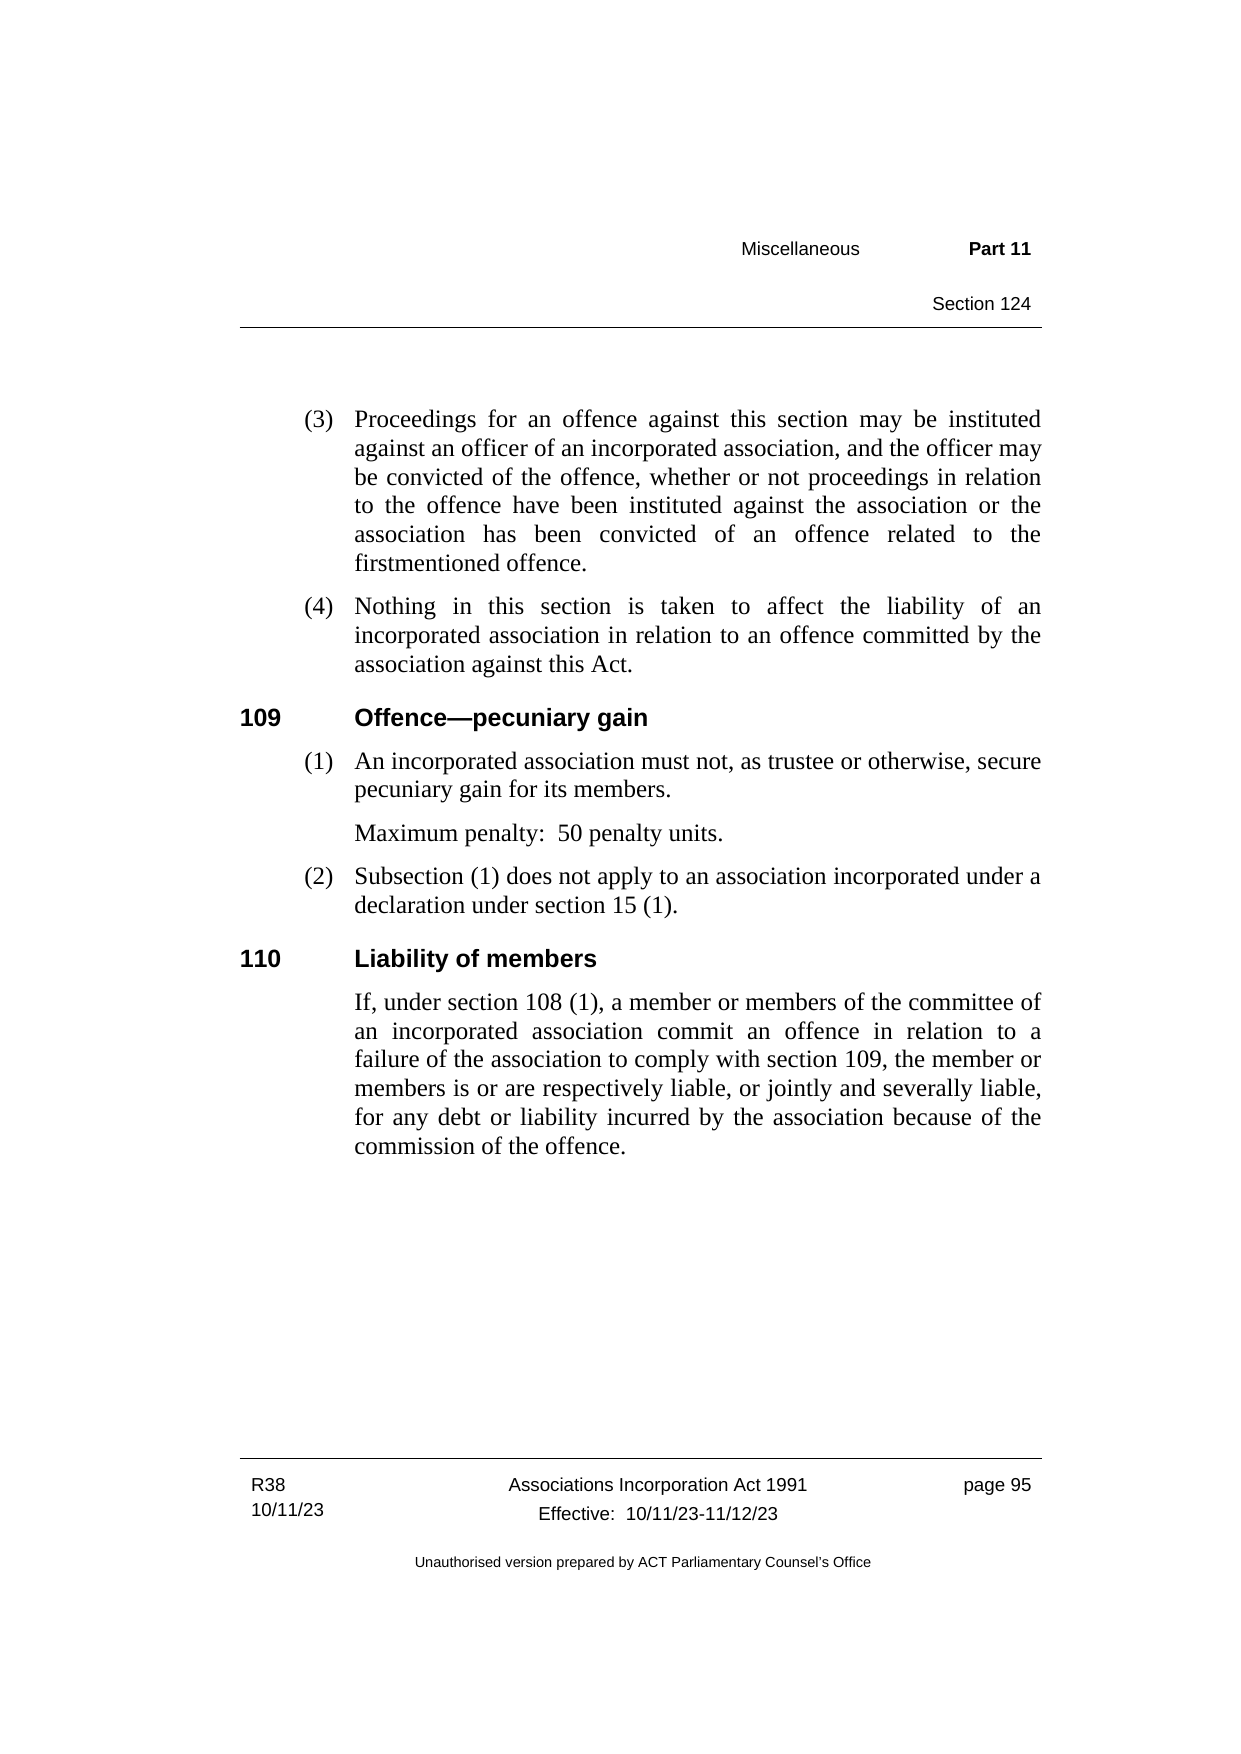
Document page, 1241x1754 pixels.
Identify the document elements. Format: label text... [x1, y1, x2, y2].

text 110 Liability of members [239, 944, 1042, 972]
text If, under section 108 (1), a member or members of the committee of an incorporated association commit an offence in relation to a failure of the association to comply with section 109, the member or members is or are respectively liable, or jointly and severally liable, for any debt or liability incurred by the association because of the commission of the offence. [354, 987, 1042, 1159]
text (2) Subsection (1) does not apply to an association incorporated under a declaration under section 15 (1). [239, 861, 1042, 919]
text (4) Nothing in this section is taken to affect the liability of an incorporated association in relation to an offence committed by the association against this Act. [239, 591, 1042, 677]
text (1) An incorporated association must not, as trustee or otherwise, secure pecuniary gain for its members. [239, 746, 1042, 803]
text 109 Offence—pecuniary gain [239, 702, 1042, 731]
text (3) Proceedings for an offence against this section may be instituted against an officer of an incorporated association, and the officer may be convicted of the offence, whether or not proceedings in relation to the offence have been instituted against the association or the association has been convicted of an offence related to the firstmentioned offence. [239, 404, 1042, 577]
text Maximum penalty: 50 penalty units. [354, 818, 1042, 847]
